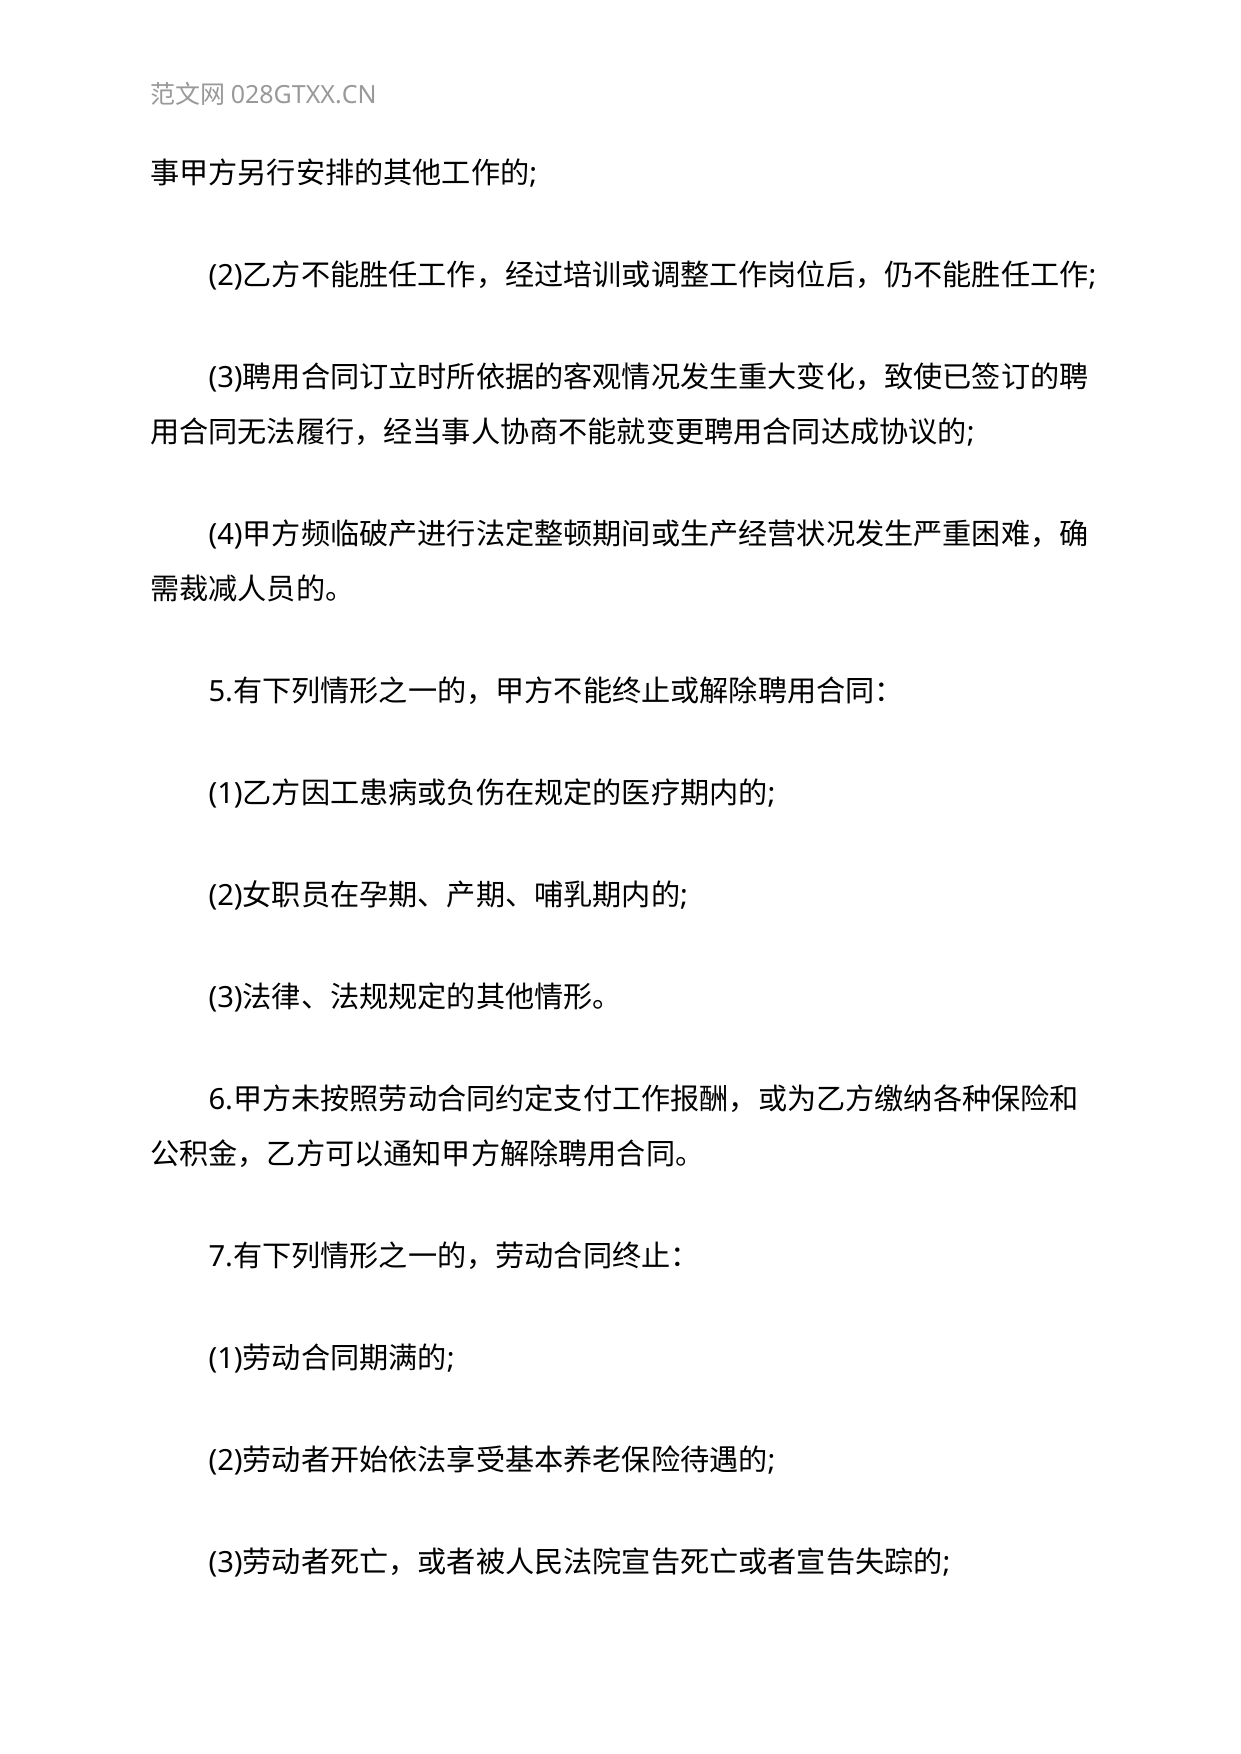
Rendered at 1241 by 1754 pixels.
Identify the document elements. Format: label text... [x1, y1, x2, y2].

text (3)劳动者死亡，或者被人民法院宣告死亡或者宣告失踪的; [150, 1538, 1090, 1581]
text (3)法律、法规规定的其他情形。 [150, 974, 1090, 1016]
text (1)劳动合同期满的; [150, 1334, 1090, 1377]
text (2)乙方不能胜任工作，经过培训或调整工作岗位后，仍不能胜任工作; [150, 252, 1090, 294]
text (2)劳动者开始依法享受基本养老保险待遇的; [150, 1436, 1090, 1479]
text (4)甲方频临破产进行法定整顿期间或生产经营状况发生严重困难，确需裁减人员的。 [150, 511, 1090, 608]
text (3)聘用合同订立时所依据的客观情况发生重大变化，致使已签订的聘用合同无法履行，经当事人协商不能就变更聘用合同达成协议的; [150, 354, 1090, 451]
text 6.甲方未按照劳动合同约定支付工作报酬，或为乙方缴纳各种保险和公积金，乙方可以通知甲方解除聘用合同。 [150, 1076, 1090, 1173]
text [150, 150, 1090, 192]
text (2)女职员在孕期、产期、哺乳期内的; [150, 872, 1090, 914]
text 7.有下列情形之一的，劳动合同终止： [150, 1232, 1090, 1275]
text 5.有下列情形之一的，甲方不能终止或解除聘用合同： [150, 668, 1090, 710]
text (1)乙方因工患病或负伤在规定的医疗期内的; [150, 770, 1090, 812]
